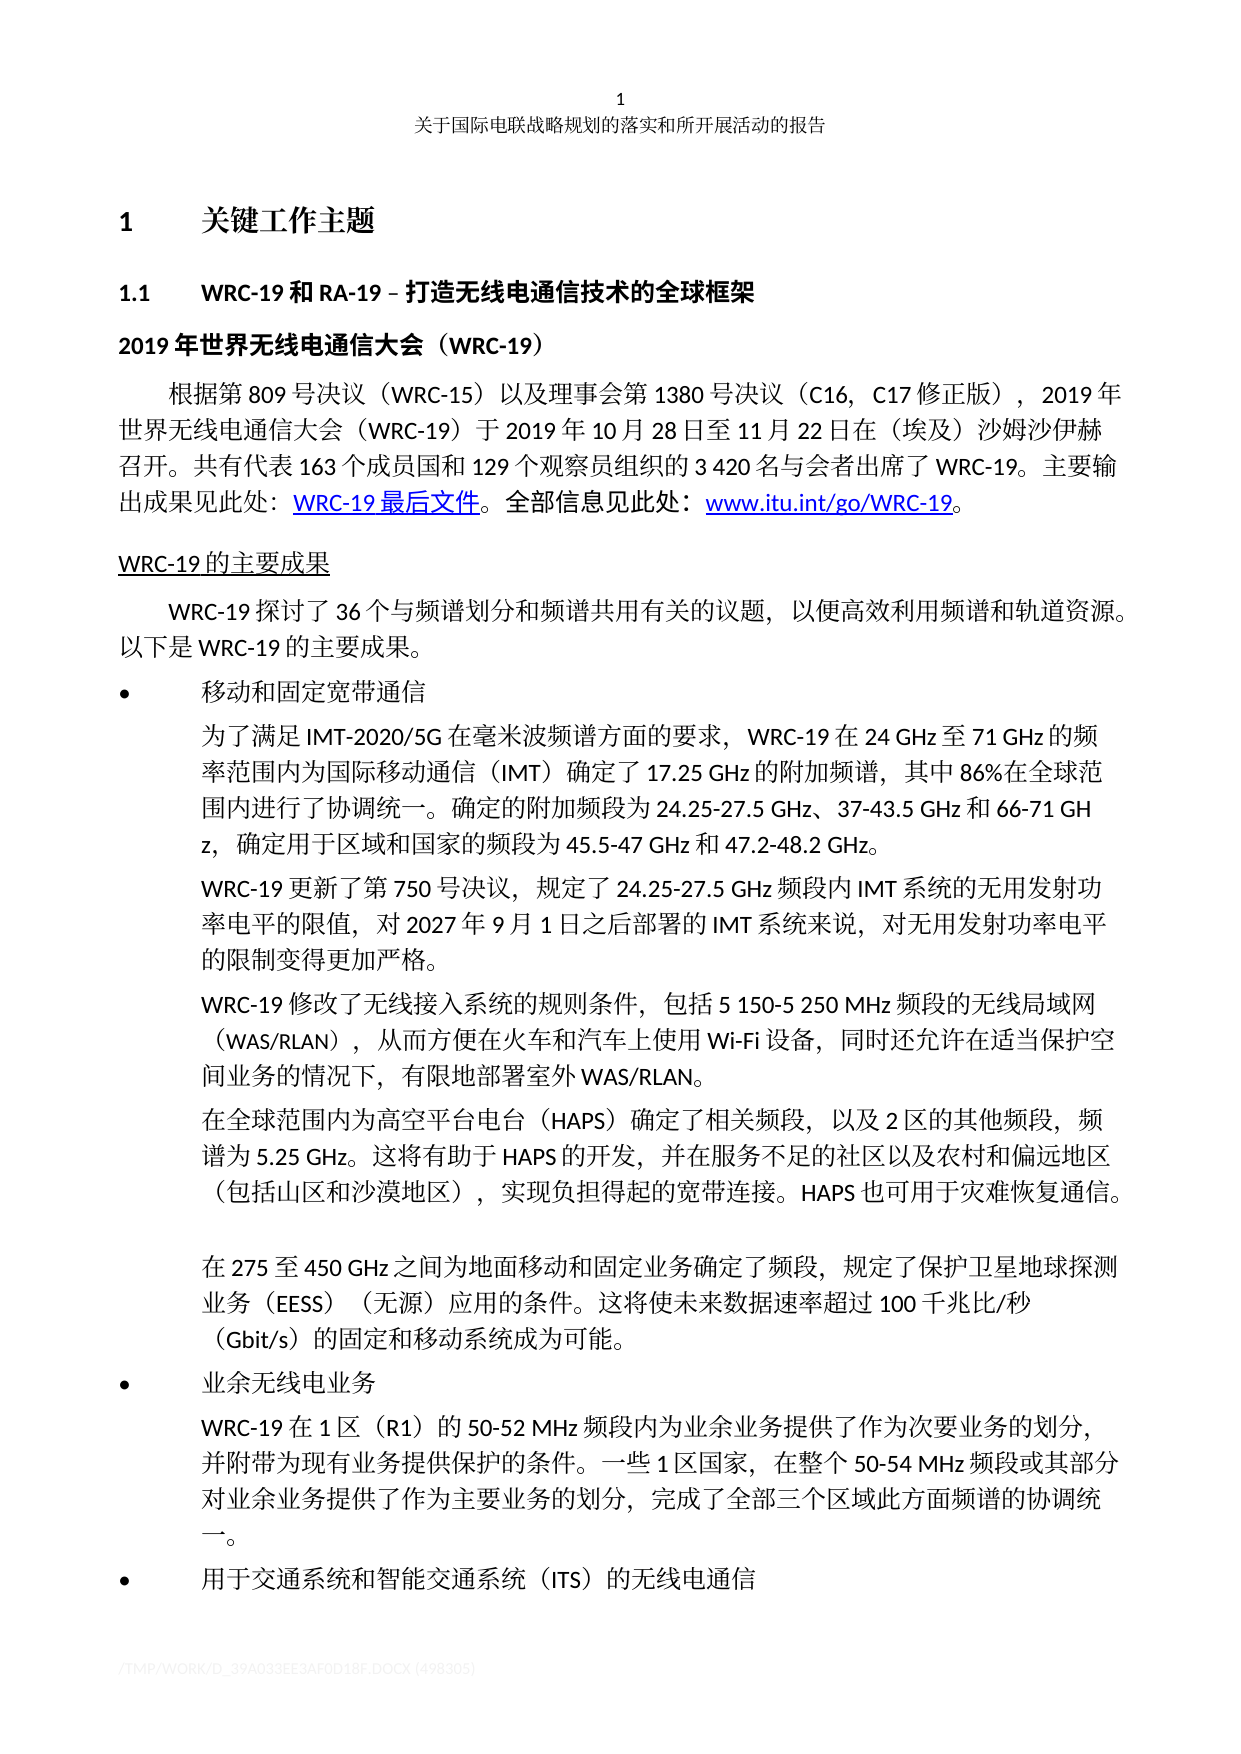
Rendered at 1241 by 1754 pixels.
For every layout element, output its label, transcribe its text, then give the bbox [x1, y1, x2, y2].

text 在全球范围内为高空平台电台（HAPS）确定了相关频段，以及2区的其他频段，频谱为5.25 GHz。这将有助于HAPS的开发，并在服务不足的社区以及农村和偏远地区（包括山区和沙漠地区），实现负担得起的宽带连接。HAPS也可用于灾难恢复通信。 [118, 1101, 1122, 1239]
text • 业余无线电业务 [118, 1364, 1122, 1400]
text 根据第809号决议（WRC-15）以及理事会第1380号决议（C16，C17修正版），2019年世界无线电通信大会（WRC-19）于2019年10月28日至11月22日在（埃及）沙姆沙伊赫召开。共有代表163个成员国和129个观察员组织的3 420名与会者出席了WRC-19。主要输出成果见此处：WRC-19最后文件。全部信息见此处：www.itu.int/go/WRC-19。 [118, 374, 1122, 519]
text • 用于交通系统和智能交通系统（ITS）的无线电通信 [118, 1560, 1122, 1596]
subtitle 1 关键工作主题 [118, 198, 1122, 239]
text 为了满足IMT-2020/5G在毫米波频谱方面的要求，WRC-19在24 GHz至71 GHz的频率范围内为国际移动通信（IMT）确定了17.25 GHz的附加频谱，其中86%在全球范围内进行了协调统一。确定的附加频段为24.25-27.5 GHz、37-43.5 GHz和66-71 GHz，确定用于区域和国家的频段为45.5-47 GHz和47.2-48.2 GHz。 [118, 717, 1122, 860]
text 在275至450 GHz之间为地面移动和固定业务确定了频段，规定了保护卫星地球探测业务（EESS）（无源）应用的条件。这将使未来数据速率超过100千兆比/秒（Gbit/s）的固定和移动系统成为可能。 [118, 1248, 1122, 1355]
text WRC-19在1区（R1）的50-52 MHz频段内为业余业务提供了作为次要业务的划分，并附带为现有业务提供保护的条件。一些1区国家，在整个50-54 MHz频段或其部分对业余业务提供了作为主要业务的划分，完成了全部三个区域此方面频谱的协调统一。 [118, 1408, 1122, 1552]
subtitle 1.1 WRC-19和RA-19 – 打造无线电通信技术的全球框架 [118, 273, 1122, 309]
text WRC-19修改了无线接入系统的规则条件，包括5 150-5 250 MHz频段的无线局域网（WAS/RLAN），从而方便在火车和汽车上使用Wi-Fi设备，同时还允许在适当保护空间业务的情况下，有限地部署室外WAS/RLAN。 [118, 985, 1122, 1093]
text • 移动和固定宽带通信 [118, 672, 1122, 708]
text WRC-19探讨了36个与频谱划分和频谱共用有关的议题，以便高效利用频谱和轨道资源。以下是WRC-19的主要成果。 [118, 592, 1122, 664]
text WRC-19的主要成果 [118, 544, 1122, 579]
subtitle 2019年世界无线电通信大会（WRC-19） [118, 326, 1122, 362]
text WRC-19更新了第750号决议，规定了24.25-27.5 GHz频段内IMT系统的无用发射功率电平的限值，对2027年9月1日之后部署的IMT系统来说，对无用发射功率电平的限制变得更加严格。 [118, 869, 1122, 976]
